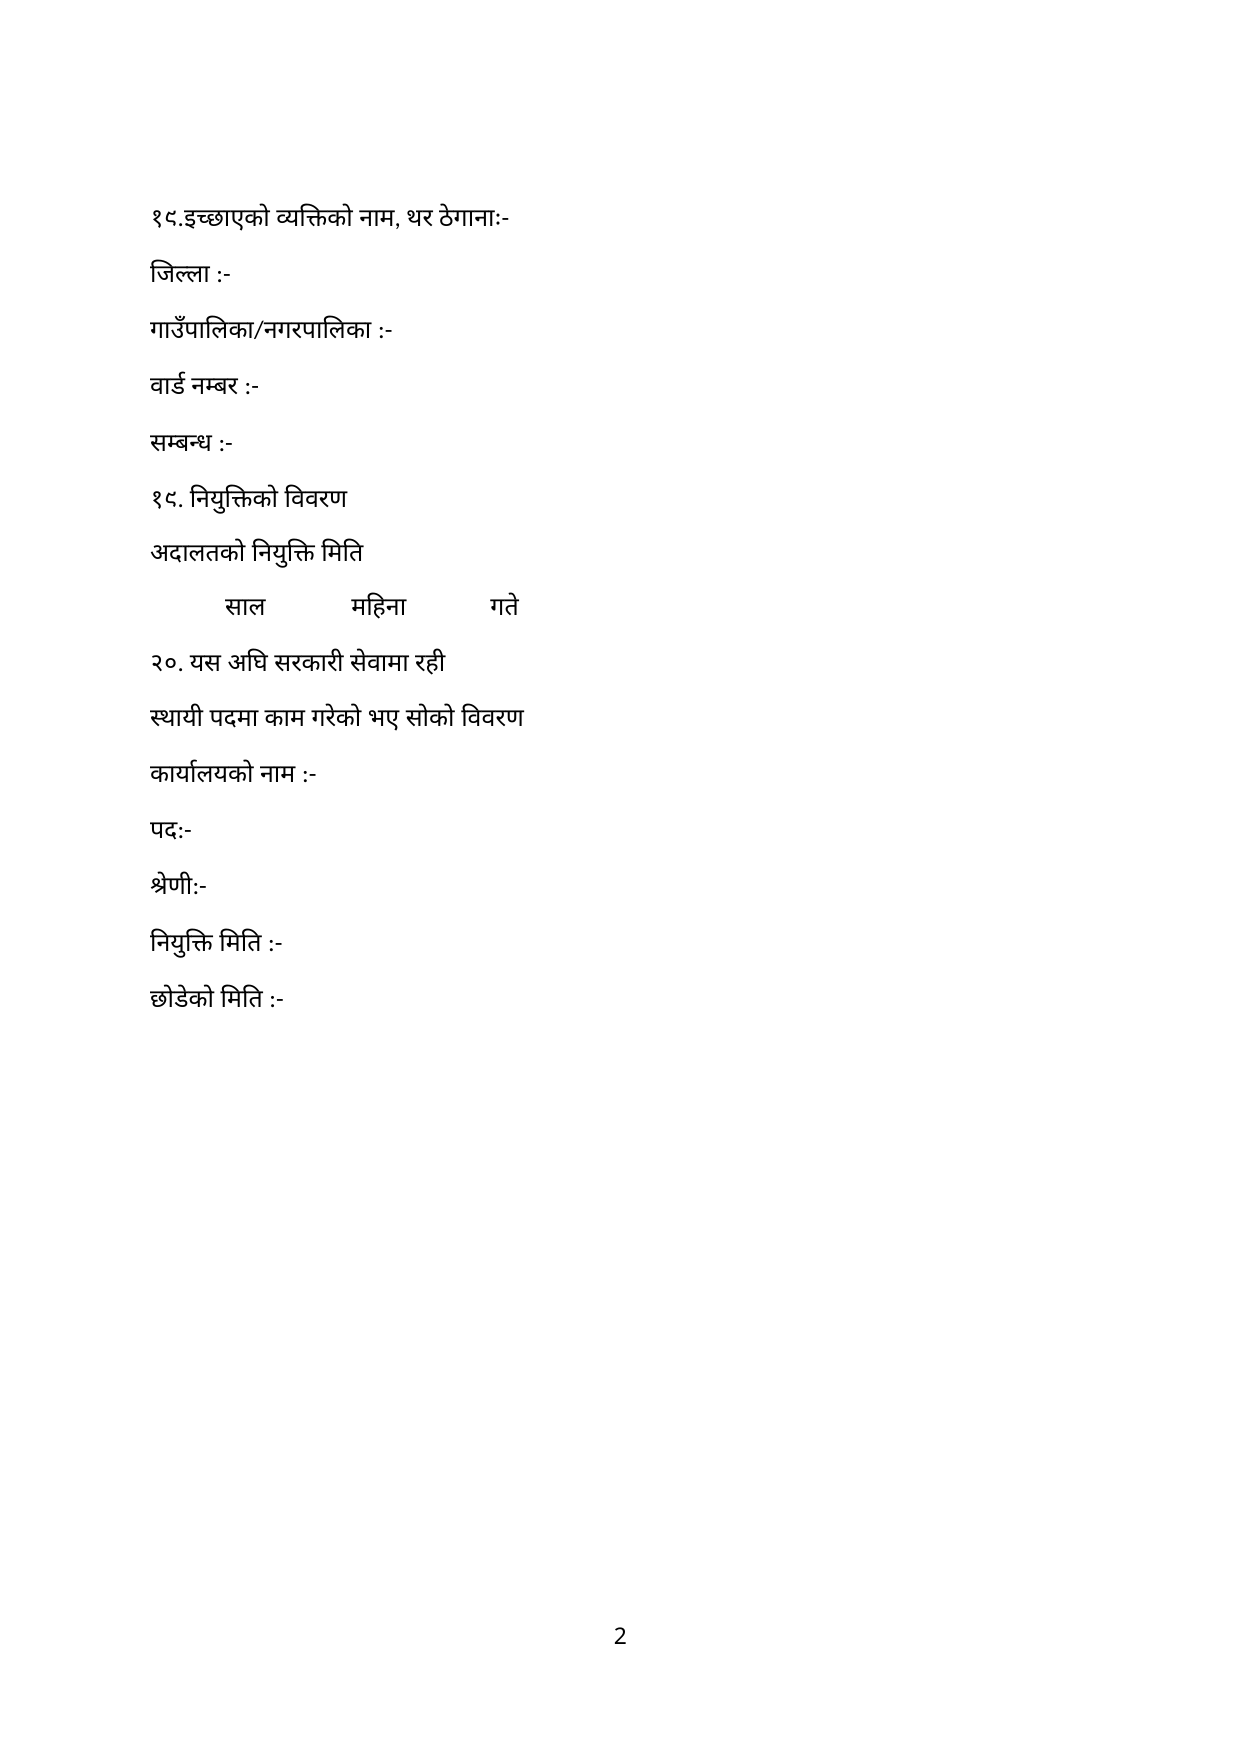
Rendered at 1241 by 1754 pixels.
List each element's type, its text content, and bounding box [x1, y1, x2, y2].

text वार्ड नम्बर :- [150, 370, 1090, 405]
text पद:- [150, 814, 1090, 849]
text स्थायी पदमा काम गरेको भए सोको विवरण [150, 704, 1090, 736]
text श्रेणी:- [150, 870, 1090, 905]
text सम्बन्ध :- [150, 427, 1090, 461]
text १९.इच्छाएको व्यक्तिको नाम, थर ठेगानाः- [150, 202, 1090, 236]
text नियुक्ति मिति :- [150, 927, 1090, 961]
text साल महिना गते [150, 593, 1090, 626]
text १९. नियुक्तिको विवरण [150, 483, 1090, 517]
text २०. यस अघि सरकारी सेवामा रही [150, 648, 1090, 682]
text जिल्ला :- [150, 258, 1090, 292]
text गाउँपालिका/नगरपालिका :- [150, 314, 1090, 349]
text कार्यालयको नाम :- [150, 758, 1090, 792]
text अदालतको नियुक्ति मिति [150, 539, 1090, 572]
text छोडेको मिति :- [150, 983, 1090, 1017]
